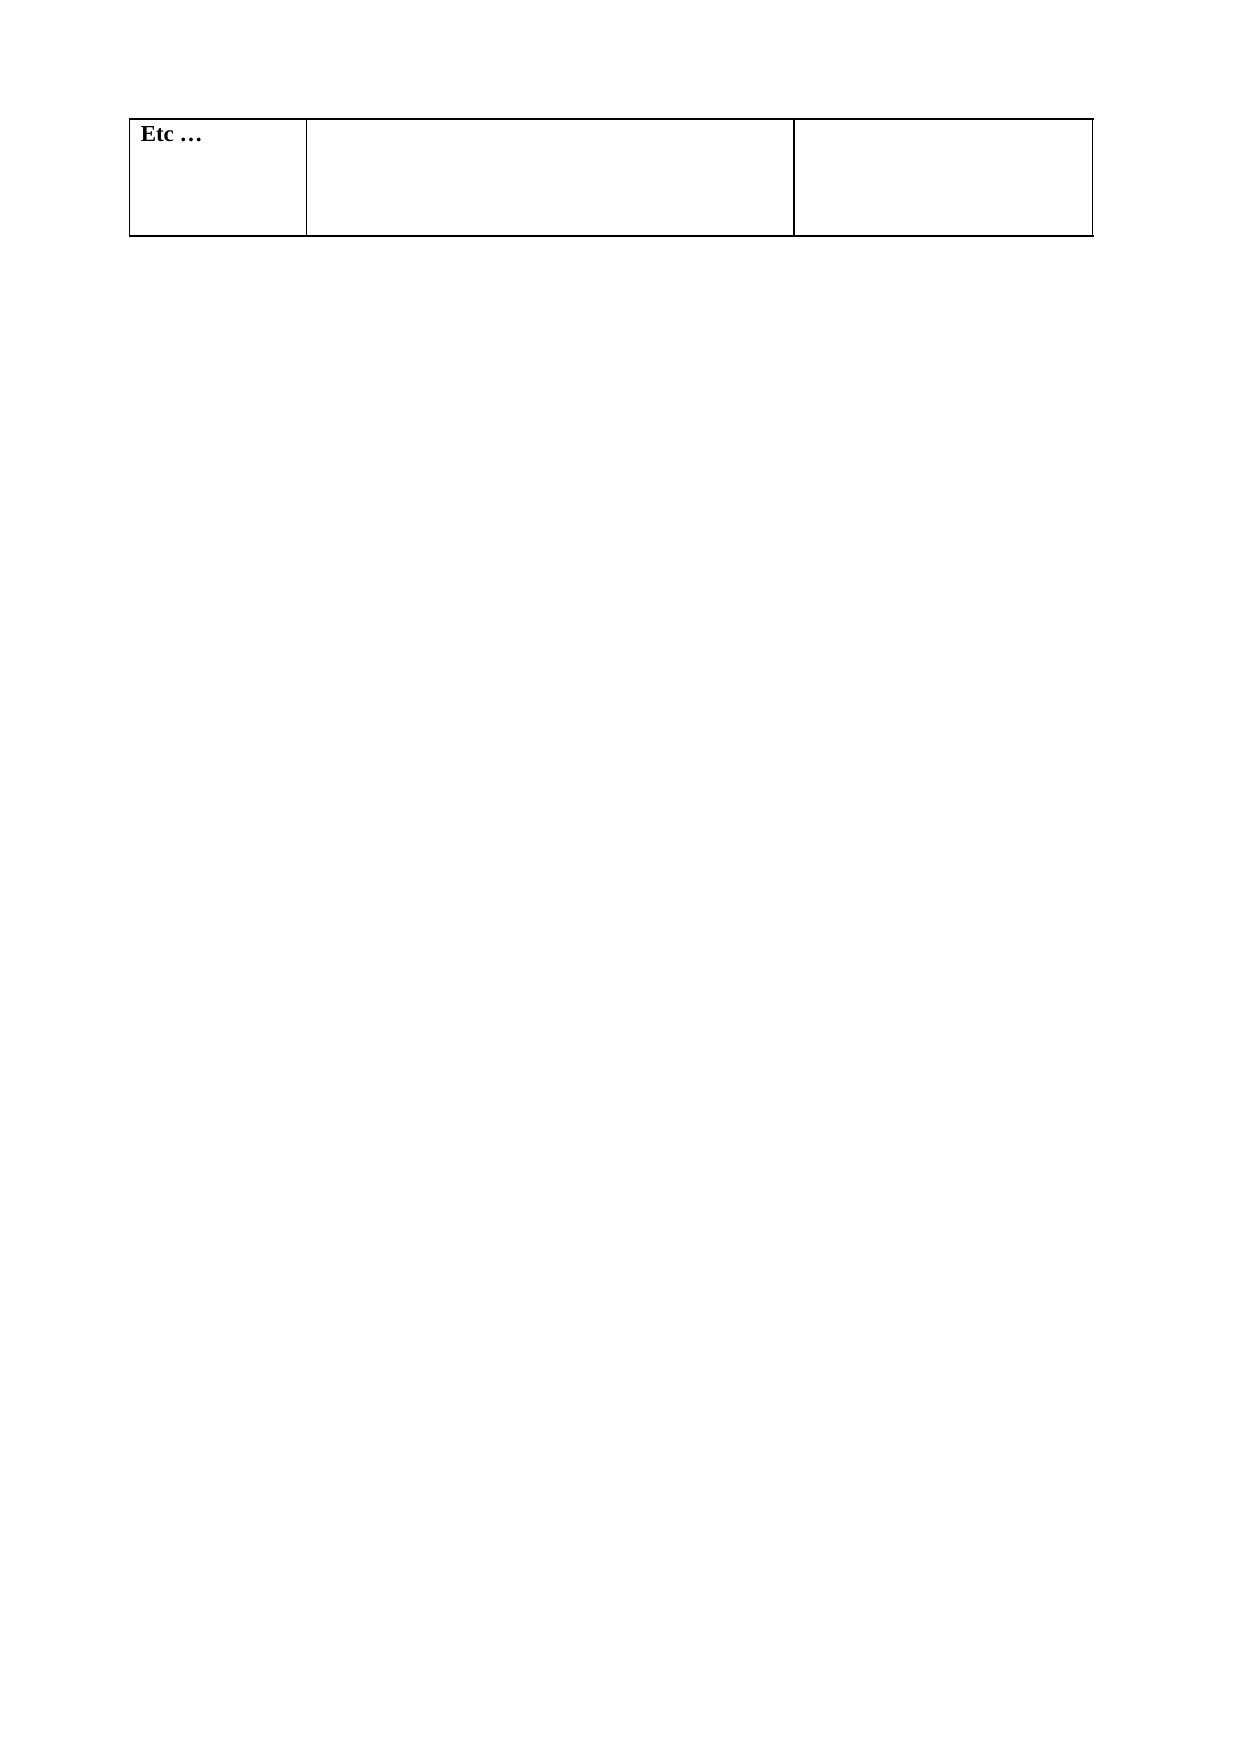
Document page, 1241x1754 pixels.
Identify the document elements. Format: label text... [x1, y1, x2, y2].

table_cell [307, 120, 793, 235]
table_cell Etc … [130, 120, 306, 235]
table_cell [795, 120, 1092, 235]
